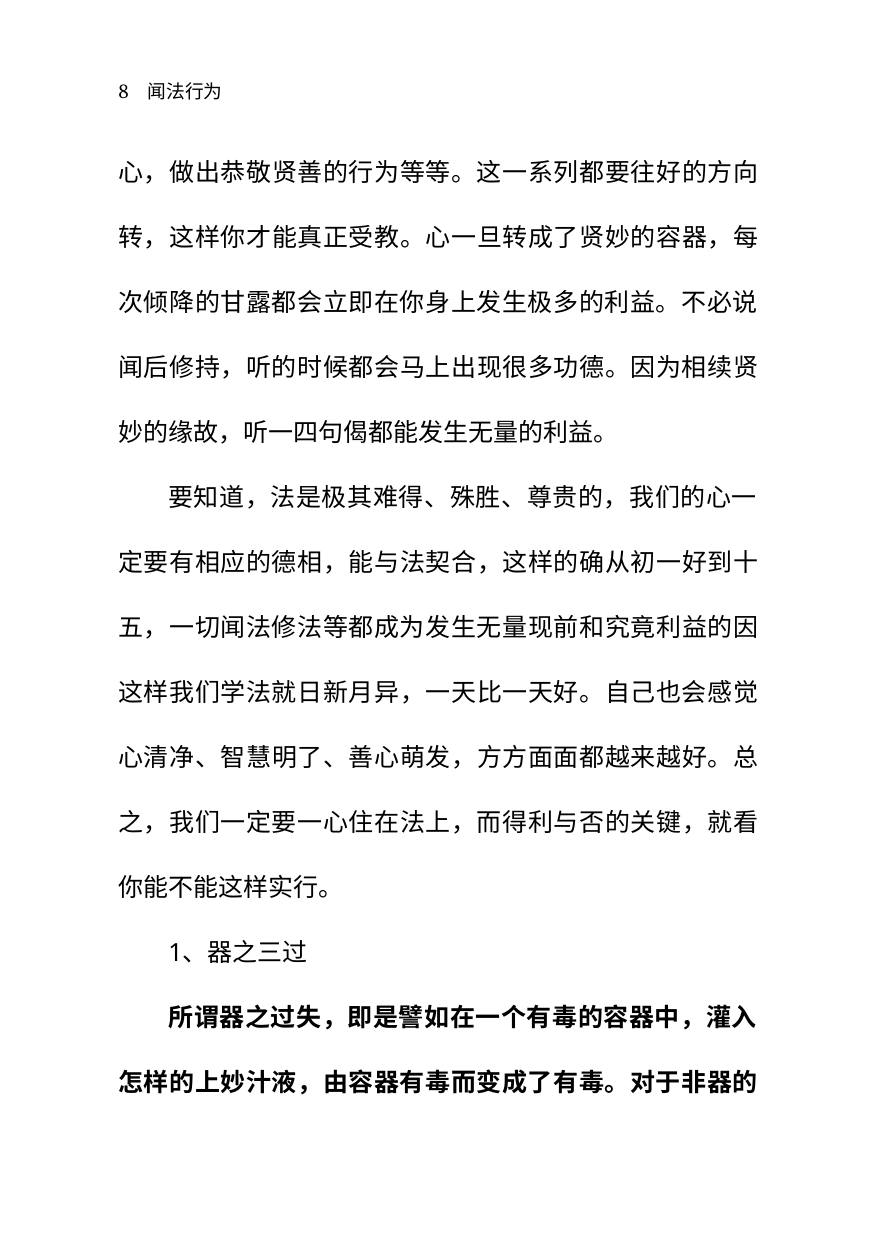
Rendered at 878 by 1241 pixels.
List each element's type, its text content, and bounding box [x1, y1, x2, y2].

text 1、器之三过 [118, 918, 759, 983]
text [118, 138, 759, 463]
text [118, 983, 759, 1113]
text 要知道，法是极其难得、殊胜、尊贵的，我们的心一定要有相应的德相，能与法契合，这样的确从初一好到十五，一切闻法修法等都成为发生无量现前和究竟利益的因。这样我们学法就日新月异，一天比一天好。自己也会感觉心清净、智慧明了、善心萌发，方方面面都越来越好。总之，我们一定要一心住在法上，而得利与否的关键，就看你能不能这样实行。 [118, 463, 759, 918]
